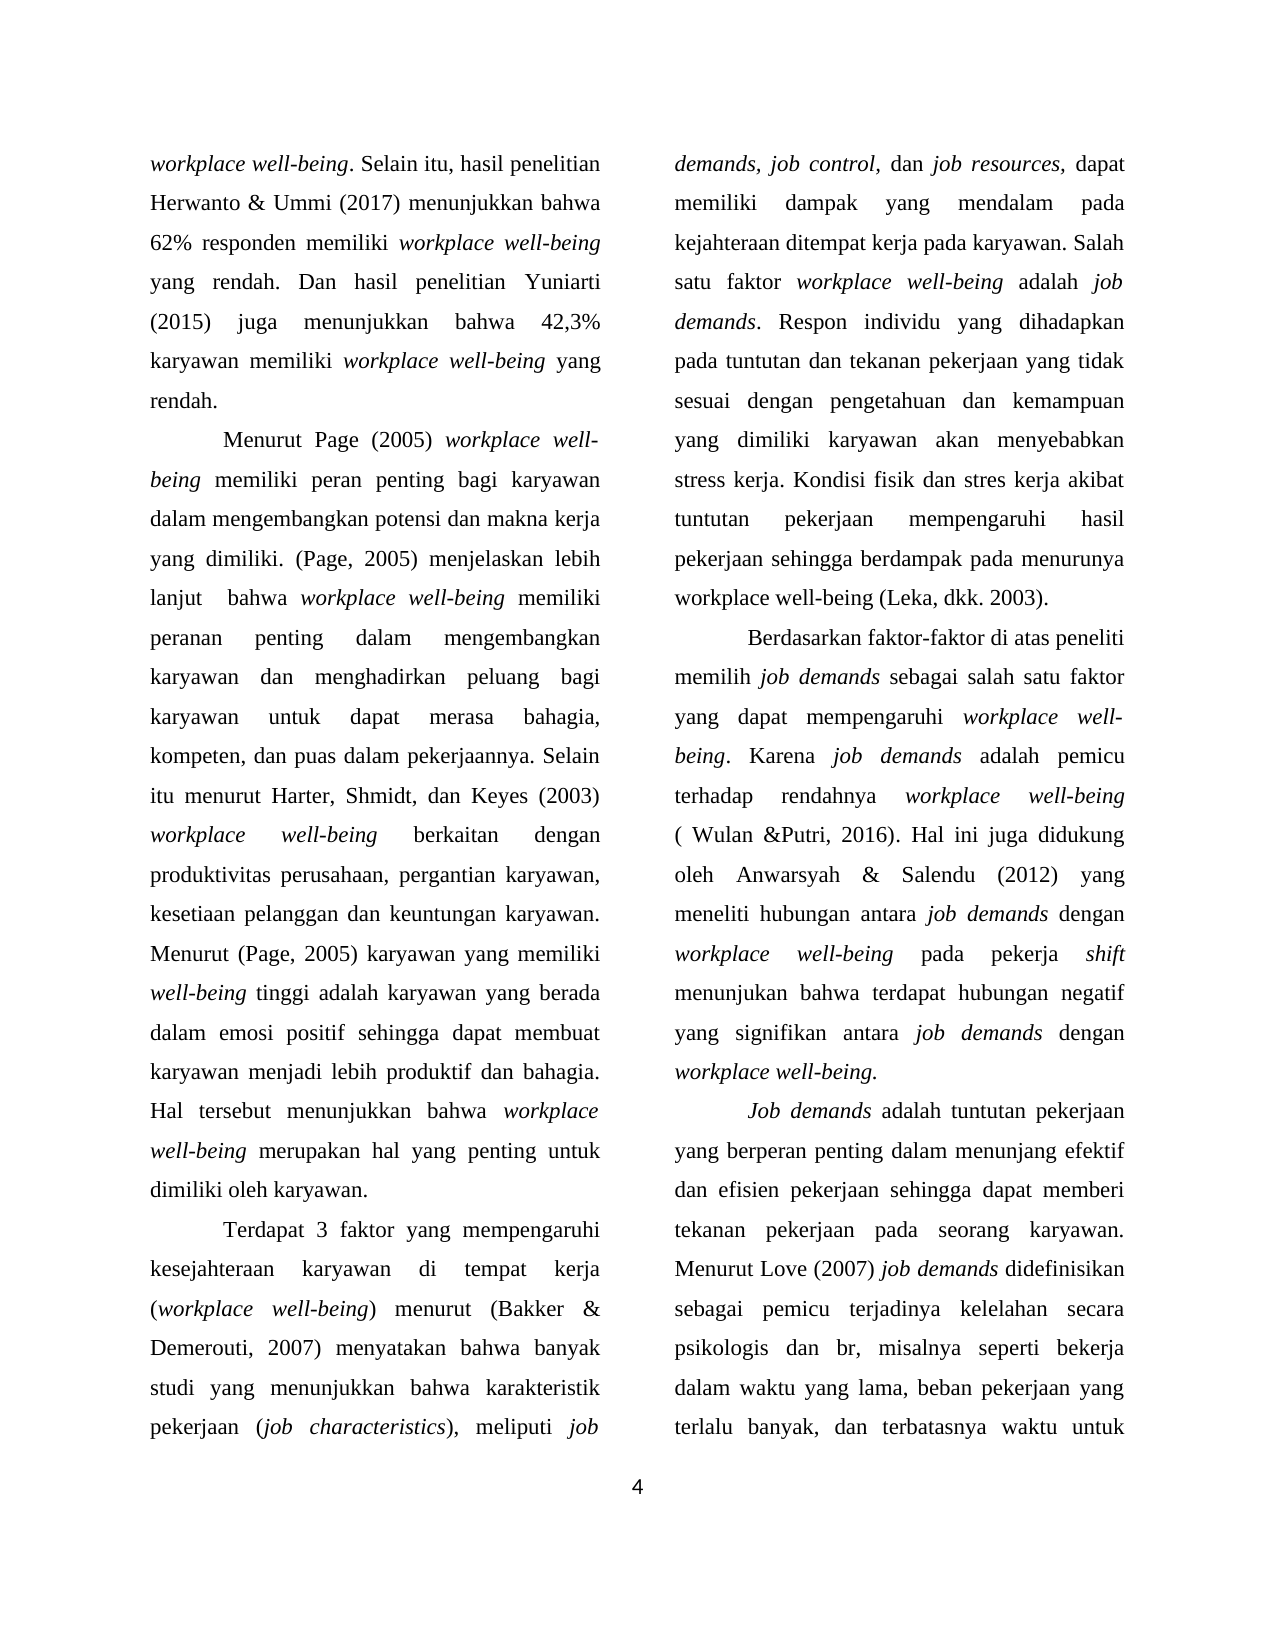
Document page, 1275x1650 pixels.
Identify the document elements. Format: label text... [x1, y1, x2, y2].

text Terdapat 3 faktor yang mempengaruhi kesejahteraan karyawan di tempat kerja (workplace well-being) menurut (Bakker & Demerouti, 2007) menyatakan bahwa banyak studi yang menunjukkan bahwa karakteristik pekerjaan (job characteristics), meliputi job demands, job control, dan job resources, dapat memiliki dampak yang mendalam pada kejahteraan ditempat kerja pada karyawan. Salah satu faktor workplace well-being adalah job demands. Respon individu yang dihadapkan pada tuntutan dan tekanan pekerjaan yang tidak sesuai dengan pengetahuan dan kemampuan yang dimiliki karyawan akan menyebabkan stress kerja. Kondisi fisik dan stres kerja akibat tuntutan pekerjaan mempengaruhi hasil pekerjaan sehingga berdampak pada menurunya workplace well-being (Leka, dkk. 2003). [674, 150, 1125, 611]
text Berdasarkan faktor-faktor di atas peneliti memilih job demands sebagai salah satu faktor yang dapat mempengaruhi workplace well-being. Karena job demands adalah pemicu terhadap rendahnya workplace well-being ( Wulan &Putri, 2016). Hal ini juga didukung oleh Anwarsyah & Salendu (2012) yang meneliti hubungan antara job demands dengan workplace well-being pada pekerja shift menunjukan bahwa terdapat hubungan negatif yang signifikan antara job demands dengan workplace well-being. [674, 624, 1125, 1084]
text Menurut Page (2005) workplace well-being memiliki peran penting bagi karyawan dalam mengembangkan potensi dan makna kerja yang dimiliki. (Page, 2005) menjelaskan lebih lanjut bahwa workplace well-being memiliki peranan penting dalam mengembangkan karyawan dan menghadirkan peluang bagi karyawan untuk dapat merasa bahagia, kompeten, dan puas dalam pekerjaannya. Selain itu menurut Harter, Shmidt, dan Keyes (2003) workplace well-being berkaitan dengan produktivitas perusahaan, pergantian karyawan, kesetiaan pelanggan dan keuntungan karyawan. Menurut (Page, 2005) karyawan yang memiliki well-being tinggi adalah karyawan yang berada dalam emosi positif sehingga dapat membuat karyawan menjadi lebih produktif dan bahagia. Hal tersebut menunjukkan bahwa workplace well-being merupakan hal yang penting untuk dimiliki oleh karyawan. [150, 426, 601, 1203]
text Terdapat 3 faktor yang mempengaruhi kesejahteraan karyawan di tempat kerja (workplace well-being) menurut (Bakker & Demerouti, 2007) menyatakan bahwa banyak studi yang menunjukkan bahwa karakteristik pekerjaan (job characteristics), meliputi job demands, job control, dan job resources, dapat memiliki dampak yang mendalam pada kejahteraan ditempat kerja pada karyawan. Salah satu faktor workplace well-being adalah job demands. Respon individu yang dihadapkan pada tuntutan dan tekanan pekerjaan yang tidak sesuai dengan pengetahuan dan kemampuan yang dimiliki karyawan akan menyebabkan stress kerja. Kondisi fisik dan stres kerja akibat tuntutan pekerjaan mempengaruhi hasil pekerjaan sehingga berdampak pada menurunya workplace well-being (Leka, dkk. 2003). [150, 1216, 601, 1440]
